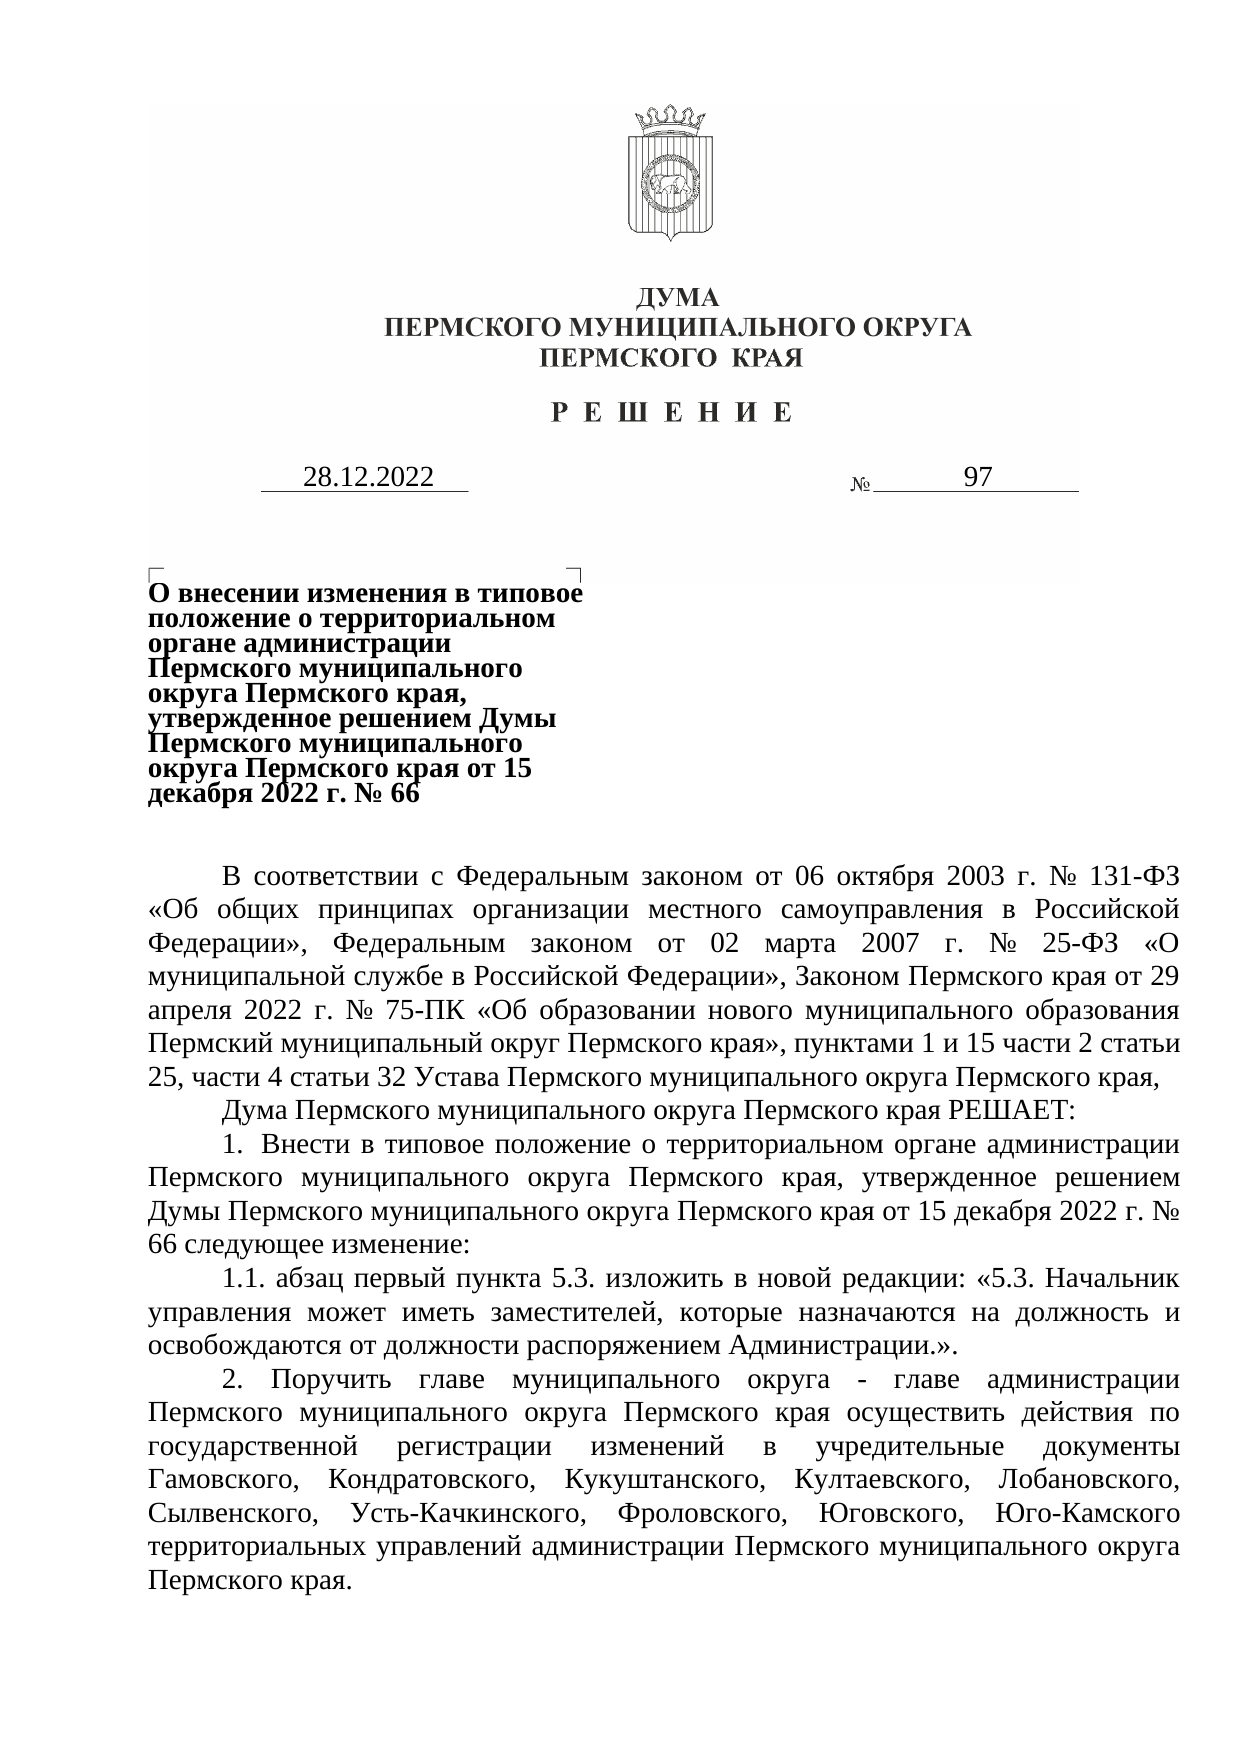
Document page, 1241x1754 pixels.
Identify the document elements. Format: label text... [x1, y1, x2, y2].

text 2. Поручить главе муниципального округа - главе администрации Пермского муниципального округа Пермского края осуществить действия по государственной регистрации изменений в учредительные документы Гамовского, Кондратовского, Кукуштанского, Култаевского, Лобановского, Сылвенского, Усть-Качкинского, Фроловского, Юговского, Юго-Камского территориальных управлений администрации Пермского муниципального округа Пермского края. [148, 1361, 1181, 1596]
text 1. Внести в типовое положение о территориальном органе администрации Пермского муниципального округа Пермского края, утвержденное решением Думы Пермского муниципального округа Пермского края от 15 декабря 2022 г. № 66 следующее изменение: [148, 1126, 1181, 1260]
text 1.1. абзац первый пункта 5.3. изложить в новой редакции: «5.3. Начальник управления может иметь заместителей, которые назначаются на должность и освобождаются от должности распоряжением Администрации.». [148, 1260, 1181, 1361]
text В соответствии с Федеральным законом от № 131-ФЗ «Об общих принципах организации местного самоуправления в Российской Федерации», Федеральным законом от 02 марта 2007 г. № 25-ФЗ «О муниципальной службе в Российской Федерации», Законом Пермского края от № 75-ПК «Об образовании нового муниципального образования Пермский муниципальный округ Пермского края», пунктами 1 и 15 части 2 статьи 25, части 4 статьи 32 Устава Пермского муниципального округа Пермского края, [148, 858, 1181, 1092]
picture [148, 103, 1079, 583]
text О внесении изменения в типовое положение о территориальном органе администрации Пермского муниципального округа Пермского края, утвержденное решением Думы Пермского муниципального округа Пермского края от 15 декабря 2022 г. № 66 [148, 583, 591, 808]
text Дума Пермского муниципального округа Пермского края РЕШАЕТ: [148, 1092, 1181, 1126]
